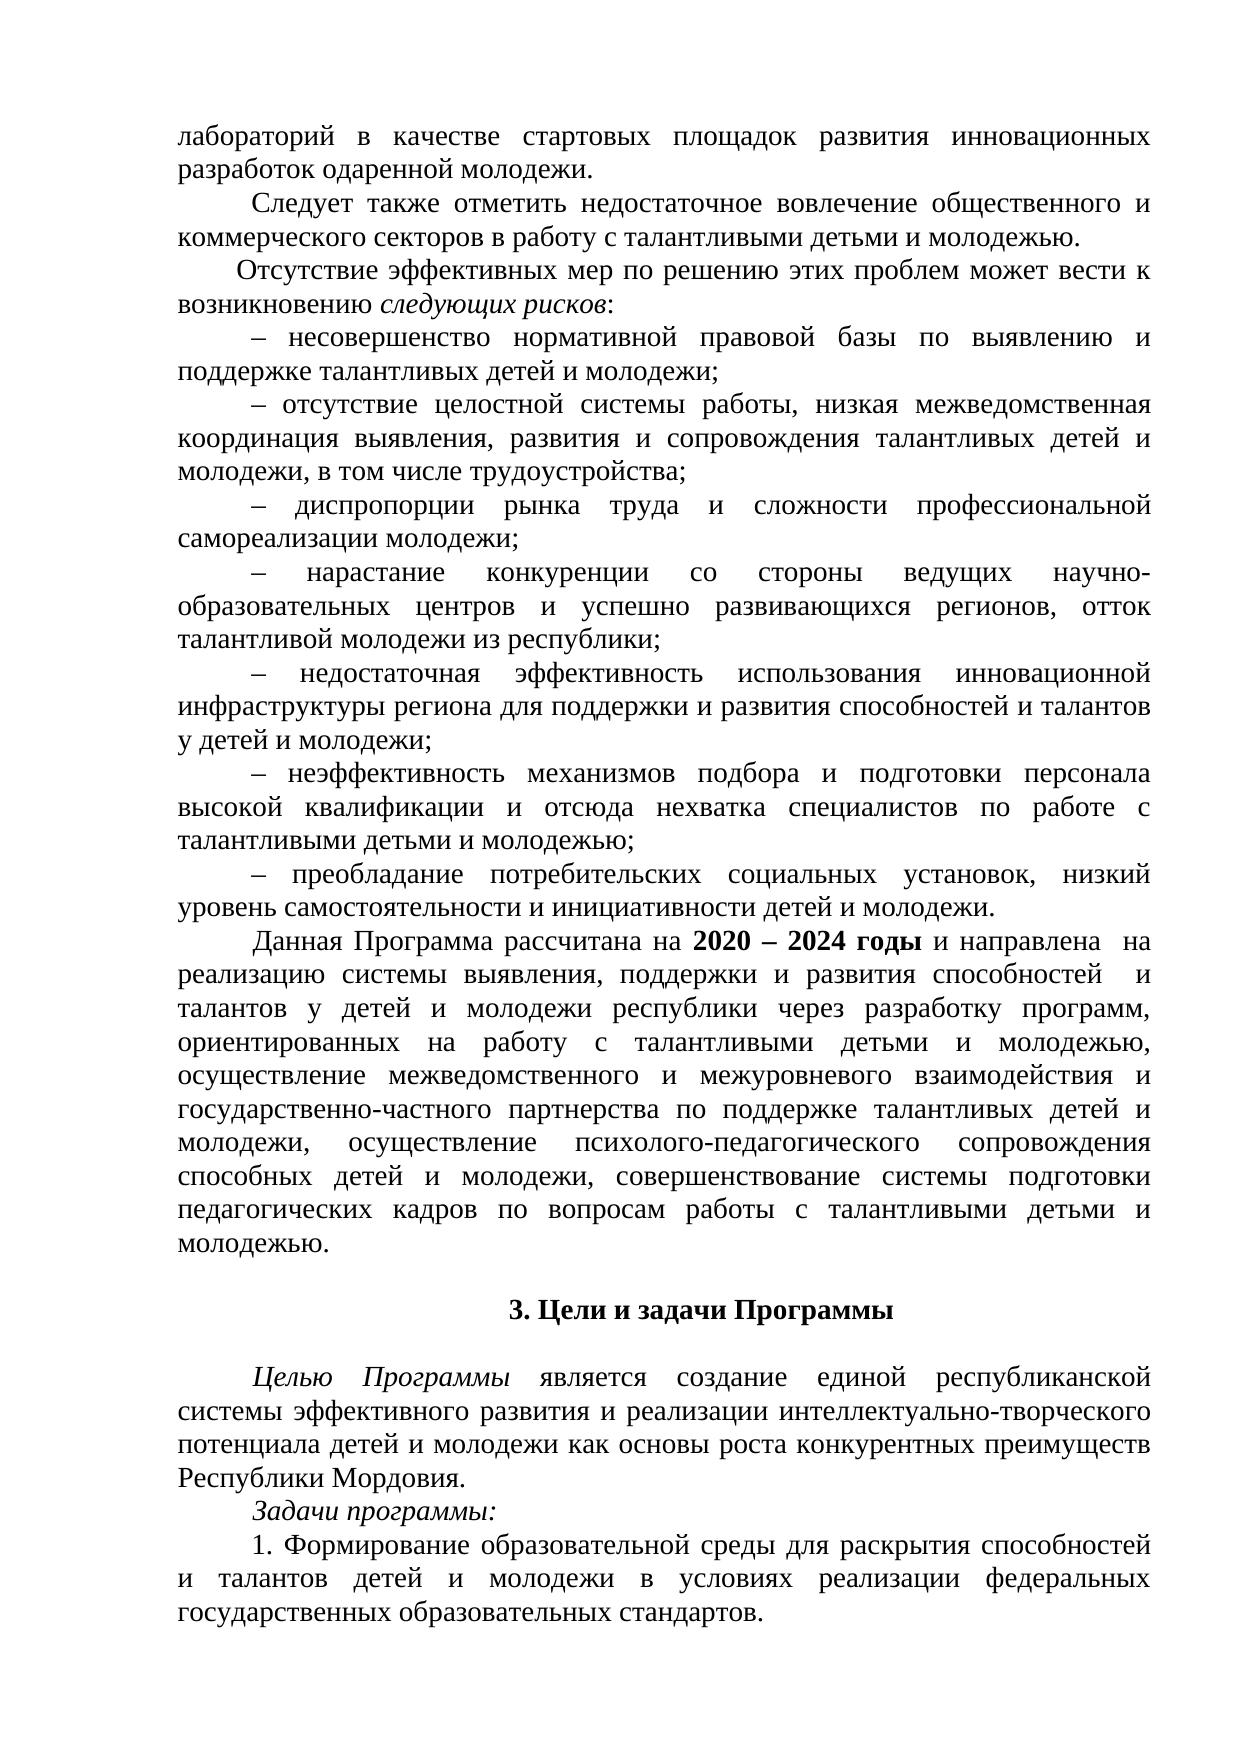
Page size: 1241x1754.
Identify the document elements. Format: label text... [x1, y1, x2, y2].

text – преобладание потребительских социальных установок, низкий уровень самостоятельности и инициативности детей и молодежи. [177, 856, 1152, 923]
text – нарастание конкуренции со стороны ведущих научно-образовательных центров и успешно развивающихся регионов, отток талантливой молодежи из республики; [177, 554, 1152, 655]
text Отсутствие эффективных мер по решению этих проблем может вести к возникновению следующих рисков: [177, 252, 1152, 319]
text 1. Формирование образовательной среды для раскрытия способностей и талантов детей и молодежи в условиях реализации федеральных государственных образовательных стандартов. [177, 1527, 1152, 1627]
text Данная Программа рассчитана на 2020 – 2024 годы и направлена на реализацию системы выявления, поддержки и развития способностей и талантов у детей и молодежи республики через разработку программ, ориентированных на работу с талантливыми детьми и молодежью, осуществление межведомственного и межуровневого взаимодействия и государственно-частного партнерства по поддержке талантливых детей и молодежи, осуществление психолого-педагогического сопровождения способных детей и молодежи, совершенствование системы подготовки педагогических кадров по вопросам работы с талантливыми детьми и молодежью. [177, 923, 1152, 1258]
text – недостаточная эффективность использования инновационной инфраструктуры региона для поддержки и развития способностей и талантов у детей и молодежи; [177, 655, 1152, 755]
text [177, 118, 1152, 185]
text – несовершенство нормативной правовой базы по выявлению и поддержке талантливых детей и молодежи; [177, 319, 1152, 386]
text – диспропорции рынка труда и сложности профессиональной самореализации молодежи; [177, 487, 1152, 554]
text Следует также отметить недостаточное вовлечение общественного и коммерческого секторов в работу с талантливыми детьми и молодежью. [177, 185, 1152, 252]
text 3. Цели и задачи Программы [177, 1292, 1152, 1326]
text Целью Программы является создание единой республиканской системы эффективного развития и реализации интеллектуально-творческого потенциала детей и молодежи как основы роста конкурентных преимуществ Республики Мордовия. [177, 1359, 1152, 1493]
text – отсутствие целостной системы работы, низкая межведомственная координация выявления, развития и сопровождения талантливых детей и молодежи, в том числе трудоустройства; [177, 386, 1152, 487]
text – неэффективность механизмов подбора и подготовки персонала высокой квалификации и отсюда нехватка специалистов по работе с талантливыми детьми и молодежью; [177, 755, 1152, 856]
text Задачи программы: [177, 1493, 1152, 1527]
